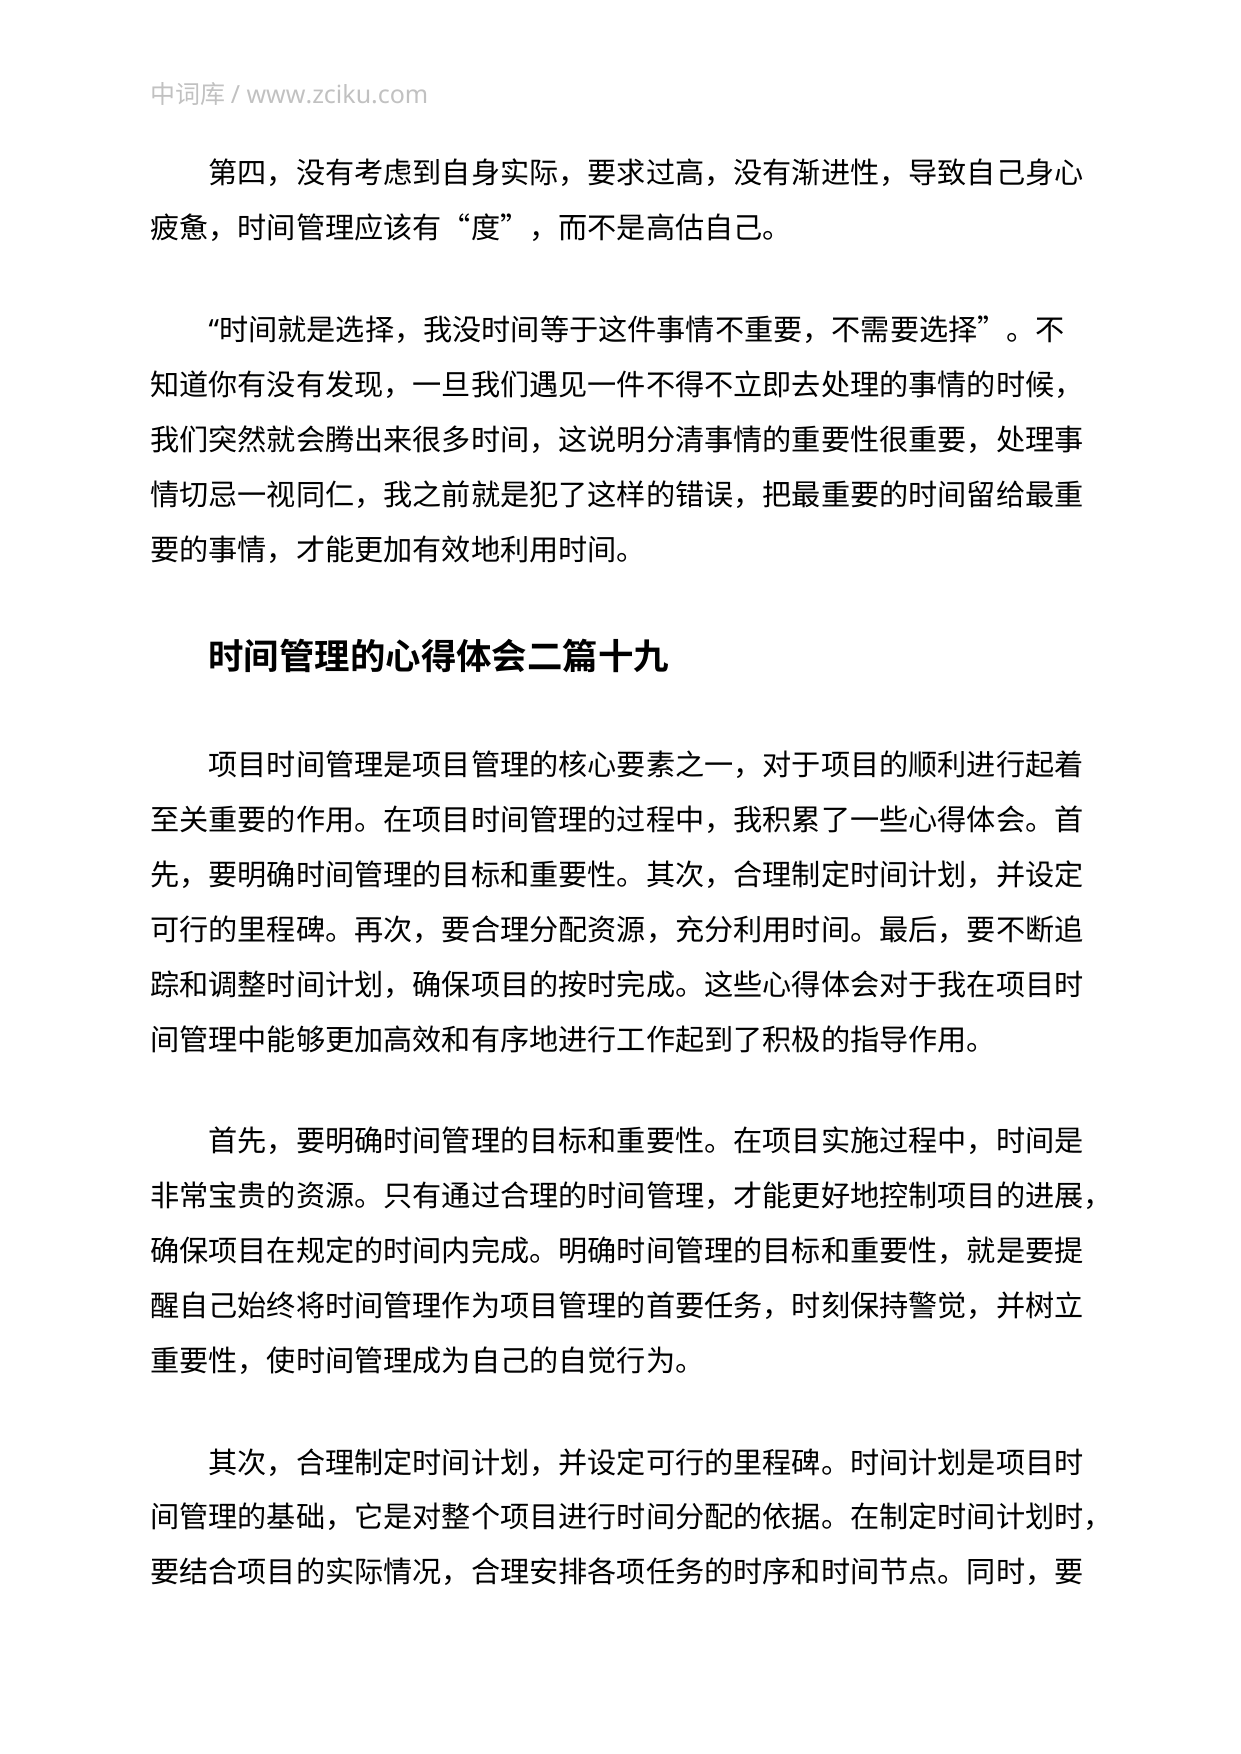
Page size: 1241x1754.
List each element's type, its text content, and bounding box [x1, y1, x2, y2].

text 项目时间管理是项目管理的核心要素之一，对于项目的顺利进行起着至关重要的作用。在项目时间管理的过程中，我积累了一些心得体会。首先，要明确时间管理的目标和重要性。其次，合理制定时间计划，并设定可行的里程碑。再次，要合理分配资源，充分利用时间。最后，要不断追踪和调整时间计划，确保项目的按时完成。这些心得体会对于我在项目时间管理中能够更加高效和有序地进行工作起到了积极的指导作用。 [150, 742, 1090, 1058]
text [150, 1439, 1090, 1591]
text 第四，没有考虑到自身实际，要求过高，没有渐进性，导致自己身心疲惫，时间管理应该有“度”，而不是高估自己。 [150, 150, 1090, 247]
text 首先，要明确时间管理的目标和重要性。在项目实施过程中，时间是非常宝贵的资源。只有通过合理的时间管理，才能更好地控制项目的进展，确保项目在规定的时间内完成。明确时间管理的目标和重要性，就是要提醒自己始终将时间管理作为项目管理的首要任务，时刻保持警觉，并树立重要性，使时间管理成为自己的自觉行为。 [150, 1118, 1090, 1380]
text “时间就是选择，我没时间等于这件事情不重要，不需要选择”。不知道你有没有发现，一旦我们遇见一件不得不立即去处理的事情的时候，我们突然就会腾出来很多时间，这说明分清事情的重要性很重要，处理事情切忌一视同仁，我之前就是犯了这样的错误，把最重要的时间留给最重要的事情，才能更加有效地利用时间。 [150, 307, 1090, 569]
text 时间管理的心得体会二篇十九 [150, 628, 1090, 679]
